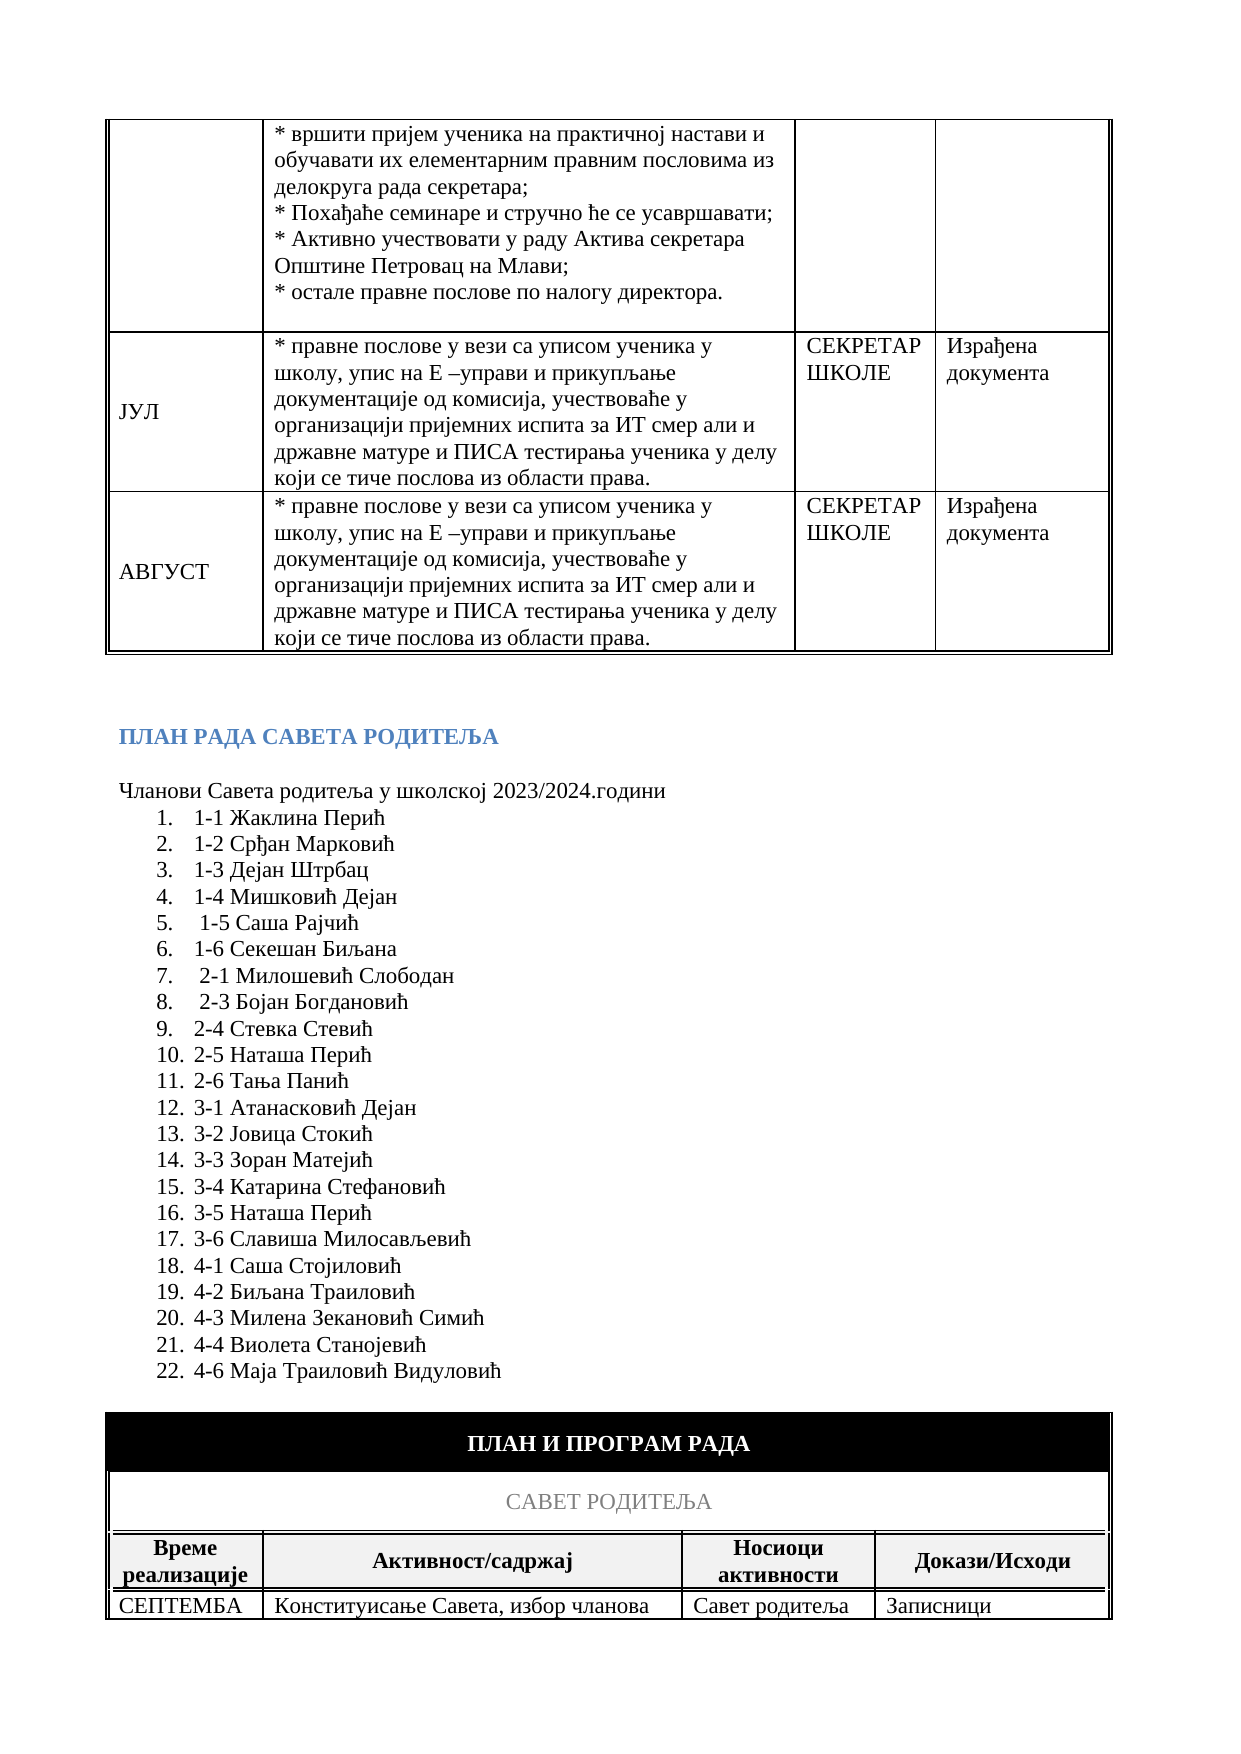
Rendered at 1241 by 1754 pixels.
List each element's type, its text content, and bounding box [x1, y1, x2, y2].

list 2-5 Наташа Перић [156, 1041, 1122, 1067]
list 4-4 Виолета Станојевић [156, 1331, 1122, 1357]
list 3-4 Катарина Стефановић [156, 1173, 1122, 1199]
list 1-3 Дејан Штрбац [156, 856, 1122, 883]
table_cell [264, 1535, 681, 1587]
list 3-5 Наташа Перић [156, 1199, 1122, 1225]
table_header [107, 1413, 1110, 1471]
list 1-1 Жаклина Перић [156, 804, 1122, 830]
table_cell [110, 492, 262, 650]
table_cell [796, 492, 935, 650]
list 1-4 Мишковић Дејан [156, 883, 1122, 909]
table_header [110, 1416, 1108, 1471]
list 2-4 Стевка Стевић [156, 1014, 1122, 1041]
subtitle ПЛАН РАДА САВЕТА РОДИТЕЉА [118, 723, 1122, 749]
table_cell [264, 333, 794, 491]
list 2-6 Тања Панић [156, 1067, 1122, 1094]
list 1-2 Срђан Марковић [156, 830, 1122, 856]
list 1-5 Саша Рајчић [156, 909, 1122, 936]
list 3-2 Јовица Стокић [156, 1120, 1122, 1146]
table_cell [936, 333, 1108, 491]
list 3-3 Зоран Матејић [156, 1146, 1122, 1173]
list 1-6 Секешан Биљана [156, 936, 1122, 962]
list 4-2 Биљана Траиловић [156, 1278, 1122, 1304]
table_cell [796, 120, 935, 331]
list 3-1 Атанасковић Дејан [156, 1094, 1122, 1120]
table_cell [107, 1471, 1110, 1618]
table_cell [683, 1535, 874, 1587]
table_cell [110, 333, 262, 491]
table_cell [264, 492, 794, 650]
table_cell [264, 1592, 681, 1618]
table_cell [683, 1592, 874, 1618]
text Чланови Савета родитеља у школској 2023/2024.години [118, 777, 1122, 804]
list 2-1 Милошевић Слободан [156, 962, 1122, 988]
list 4-6 Маја Траиловић Видуловић [156, 1357, 1122, 1383]
list 2-3 Бојан Богдановић [156, 988, 1122, 1014]
list 4-3 Милена Зекановић Симић [156, 1304, 1122, 1331]
list 3-6 Славиша Милосављевић [156, 1225, 1122, 1252]
list 4-1 Саша Стојиловић [156, 1252, 1122, 1278]
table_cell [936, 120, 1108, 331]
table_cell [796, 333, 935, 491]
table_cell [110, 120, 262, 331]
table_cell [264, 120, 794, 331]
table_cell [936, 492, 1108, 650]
